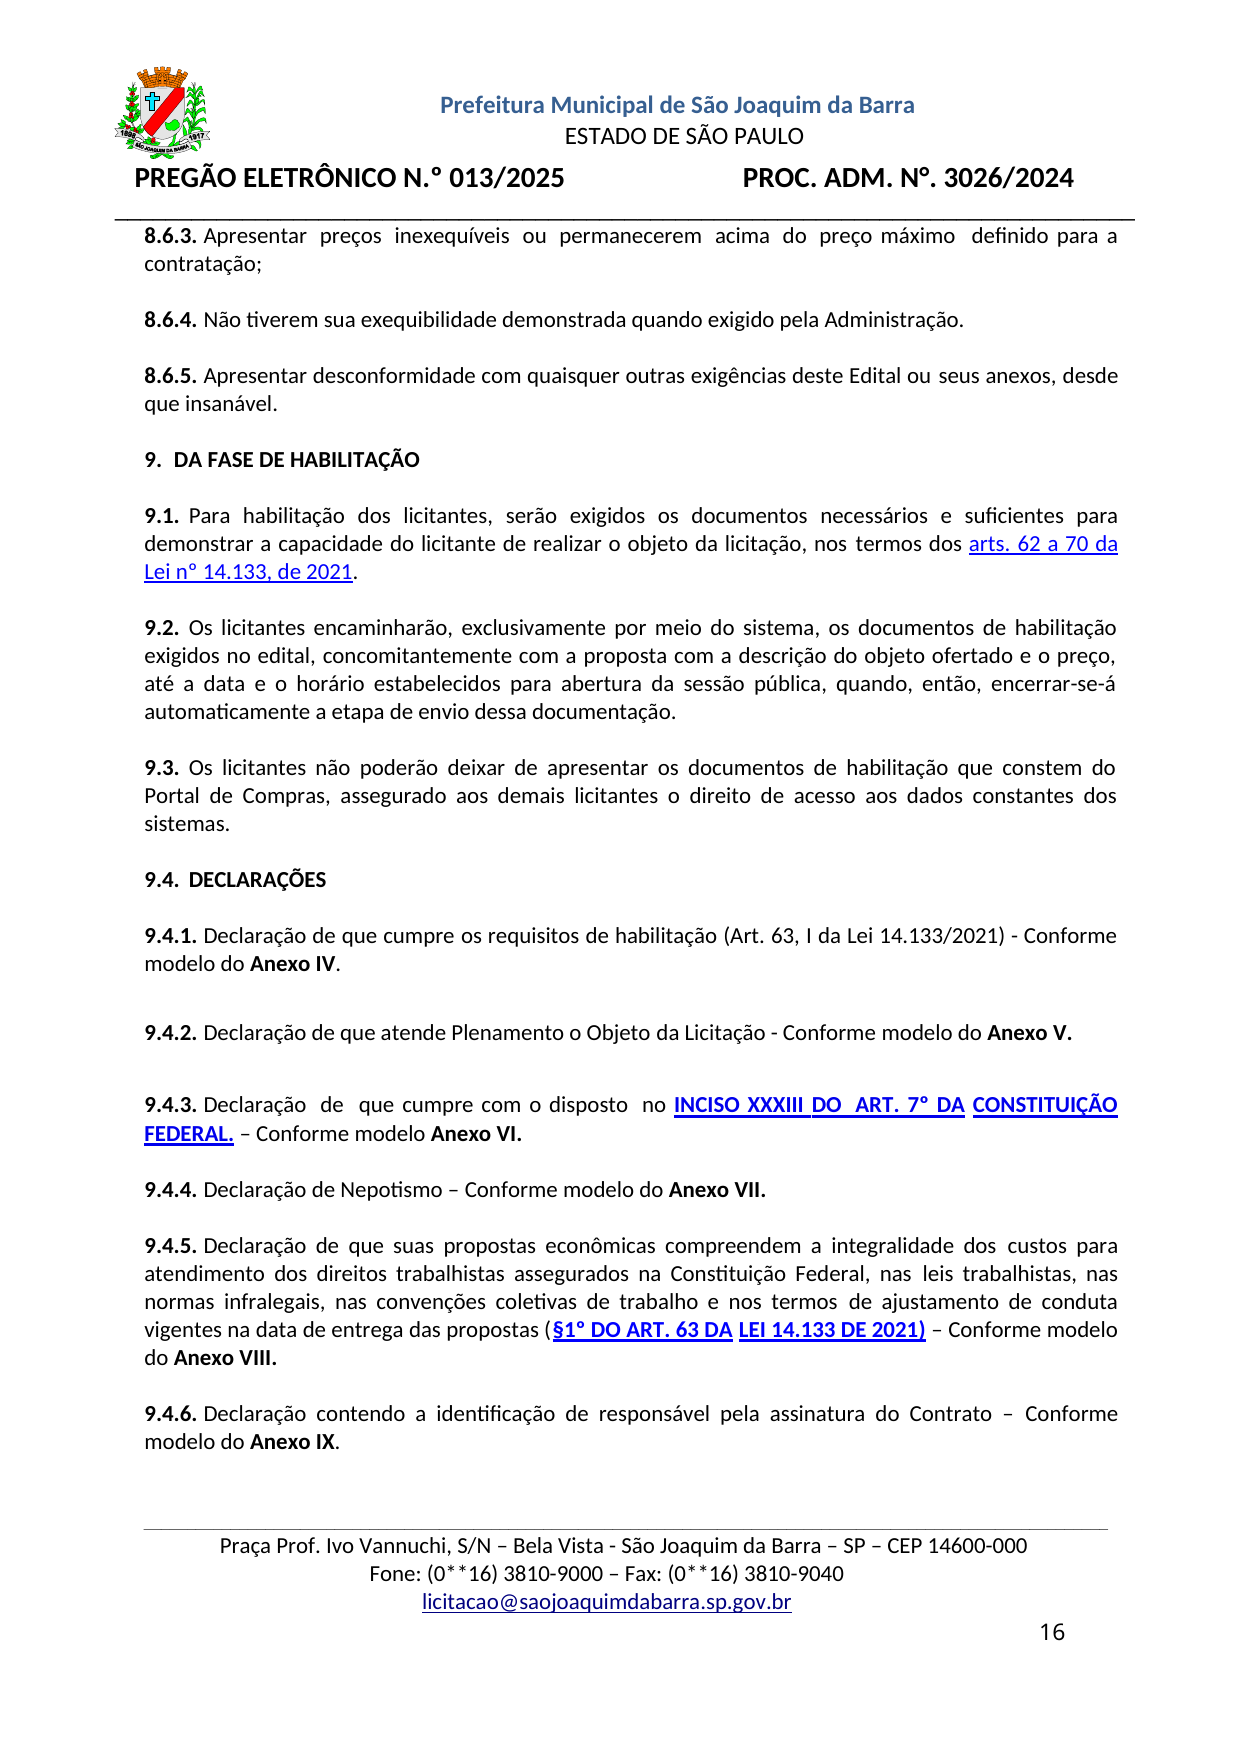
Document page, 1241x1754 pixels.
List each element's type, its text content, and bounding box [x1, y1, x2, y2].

list Declaração de que cumpre com o disposto no INCISO XXXIII DO ART. 7º DA CONSTITUIÇÃO FEDERAL. – Conforme modelo Anexo VI. [144, 1091, 1118, 1147]
list Apresentar desconformidade com quaisquer outras exigências deste Edital ou seus anexos, desde que insanável. [144, 361, 1118, 417]
list Declaração de que atende Plenamento o Objeto da Licitação - Conforme modelo do Anexo V. [144, 1018, 1118, 1046]
list Declaração de Nepotismo – Conforme modelo do Anexo VII. [144, 1175, 1118, 1203]
subtitle DA FASE DE HABILITAÇÃO [144, 445, 1118, 473]
list Os licitantes não poderão deixar de apresentar os documentos de habilitação que constem do Portal de Compras, assegurado aos demais licitantes o direito de acesso aos dados constantes dos sistemas. [144, 753, 1118, 837]
list Declaração de que cumpre os requisitos de habilitação (Art. 63, I da Lei 14.133/2021) - Conforme modelo do Anexo IV. [144, 921, 1118, 977]
list Apresentar preços inexequíveis ou permanecerem acima do preço máximo definido para a contratação; [144, 221, 1118, 277]
subtitle DECLARAÇÕES [144, 865, 1118, 893]
list Os licitantes encaminharão, exclusivamente por meio do sistema, os documentos de habilitação exigidos no edital, concomitantemente com a proposta com a descrição do objeto ofertado e o preço, até a data e o horário estabelecidos para abertura da sessão pública, quando, então, encerrar-se-á automaticamente a etapa de envio dessa documentação. [144, 613, 1118, 725]
list Não tiverem sua exequibilidade demonstrada quando exigido pela Administração. [144, 305, 1118, 333]
list Declaração contendo a identificação de responsável pela assinatura do Contrato – Conforme modelo do Anexo IX. [144, 1399, 1118, 1455]
list Declaração de que suas propostas econômicas compreendem a integralidade dos custos para atendimento dos direitos trabalhistas assegurados na Constituição Federal, nas leis trabalhistas, nas normas infralegais, nas convenções coletivas de trabalho e nos termos de ajustamento de conduta vigentes na data de entrega das propostas (§1º DO ART. 63 DA LEI 14.133 DE 2021) – Conforme modelo do Anexo VIII. [144, 1231, 1118, 1371]
list Para habilitação dos licitantes, serão exigidos os documentos necessários e suficientes para demonstrar a capacidade do licitante de realizar o objeto da licitação, nos termos dos arts. 62 a 70 da Lei nº 14.133, de 2021. [144, 501, 1118, 585]
